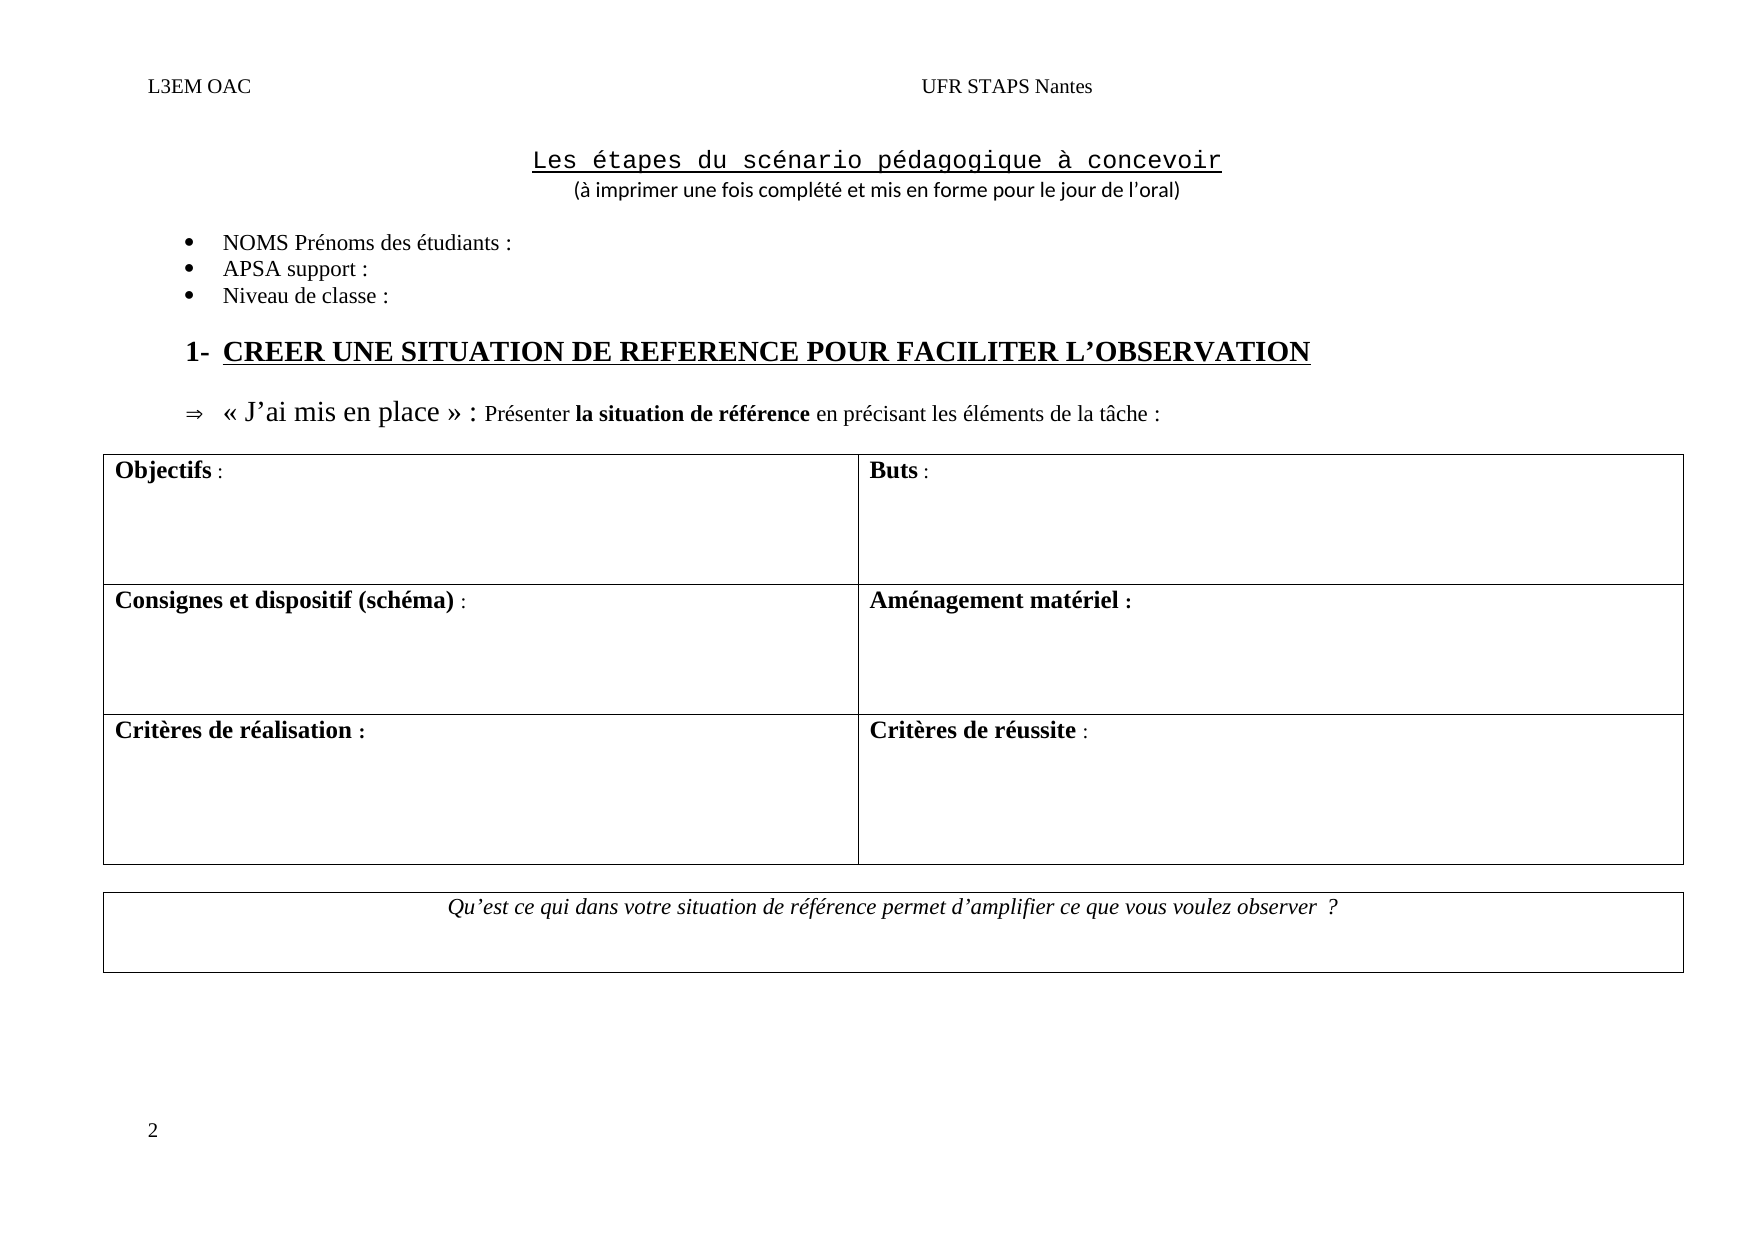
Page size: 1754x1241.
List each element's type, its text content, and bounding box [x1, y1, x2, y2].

table_cell Consignes et dispositif (schéma) : [104, 585, 858, 714]
table_cell Critères de réalisation : [104, 715, 858, 864]
list NOMS Prénoms des étudiants : [185, 229, 1606, 255]
list « J’ai mis en place » : Présenter la situation de référence en précisant les éléments de la tâche : [185, 394, 1606, 428]
table_header Objectifs : [104, 455, 858, 584]
list CREER UNE SITUATION DE REFERENCE POUR FACILITER L’OBSERVATION [185, 334, 1606, 368]
list Niveau de classe : [185, 282, 1606, 308]
list APSA support : [185, 255, 1606, 282]
text Les étapes du scénario pédagogique à concevoir [148, 148, 1606, 176]
table_header Qu’est ce qui dans votre situation de référence permet d’amplifier ce que vous voulez observer ? [104, 893, 1683, 972]
text (à imprimer une fois complété et mis en forme pour le jour de l’oral) [148, 176, 1606, 203]
table_cell Aménagement matériel : [859, 585, 1683, 714]
table_header Buts : [859, 455, 1683, 584]
